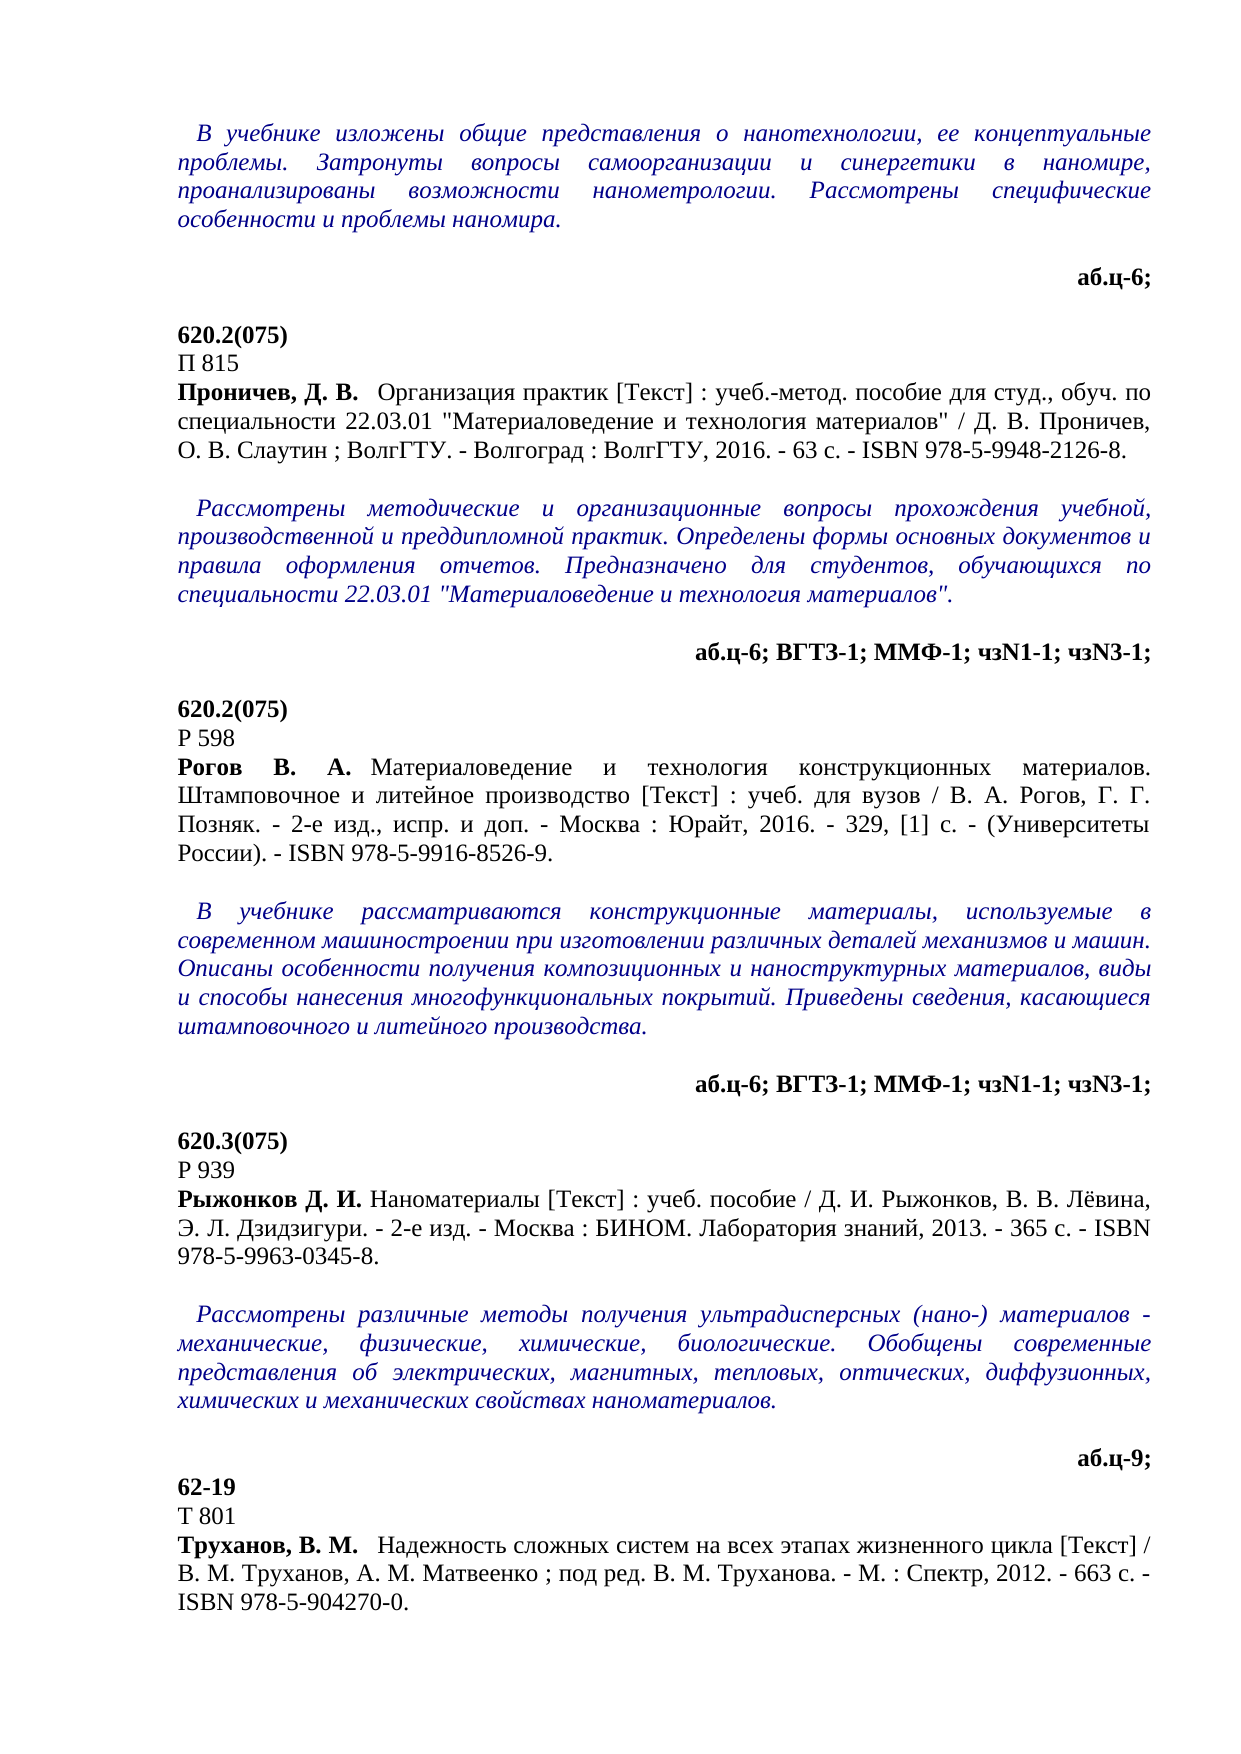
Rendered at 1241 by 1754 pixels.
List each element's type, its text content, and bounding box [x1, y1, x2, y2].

text В учебнике изложены общие представления о нанотехнологии, ее концептуальные проблемы. Затронуты вопросы самоорганизации и синергетики в наномире, проанализированы возможности нанометрологии. Рассмотрены специфические особенности и проблемы наномира. [177, 118, 1152, 233]
text Р 939 [177, 1155, 1152, 1184]
text В учебнике рассматриваются конструкционные материалы, используемые в современном машиностроении при изготовлении различных деталей механизмов и машин. Описаны особенности получения композиционных и наноструктурных материалов, виды и способы нанесения многофункциональных покрытий. Приведены сведения, касающиеся штамповочного и литейного производства. [177, 896, 1152, 1040]
text 620.2(075) [177, 694, 1152, 723]
text аб.ц-6; ВГТЗ-1; ММФ-1; чзN1-1; чзN3-1; [177, 637, 1152, 666]
text аб.ц-9; [177, 1443, 1152, 1472]
text Т 801 [177, 1501, 1152, 1530]
text 620.2(075) [177, 320, 1152, 348]
text 620.3(075) [177, 1126, 1152, 1155]
text 62-19 [177, 1472, 1152, 1501]
text аб.ц-6; [177, 262, 1152, 291]
text Рассмотрены методические и организационные вопросы прохождения учебной, производственной и преддипломной практик. Определены формы основных документов и правила оформления отчетов. Предназначено для студентов, обучающихся по специальности 22.03.01 "Материаловедение и технология материалов". [177, 493, 1152, 608]
text Рогов В. А. Материаловедение и технология конструкционных материалов. Штамповочное и литейное производство [Текст] : учеб. для вузов / В. А. Рогов, Г. Г. Позняк. - 2-е изд., испр. и доп. - Москва : Юрайт, 2016. - 329, [1] с. - (Университеты России). - ISBN 978-5-9916-8526-9. [177, 752, 1152, 867]
text Проничев, Д. В. Организация практик [Текст] : учеб.-метод. пособие для студ., обуч. по специальности 22.03.01 "Материаловедение и технология материалов" / Д. В. Проничев, О. В. Слаутин ; ВолгГТУ. - Волгоград : ВолгГТУ, 2016. - 63 с. - ISBN 978-5-9948-2126-8. [177, 377, 1152, 463]
text Труханов, В. М. Надежность сложных систем на всех этапах жизненного цикла [Текст] / В. М. Труханов, А. М. Матвеенко ; под ред. В. М. Труханова. - М. : Спектр, 2012. - 663 с. - ISBN 978-5-904270-0. [177, 1530, 1152, 1616]
text Р 598 [177, 723, 1152, 752]
text Рассмотрены различные методы получения ультрадисперсных (нано-) материалов - механические, физические, химические, биологические. Обобщены современные представления об электрических, магнитных, тепловых, оптических, диффузионных, химических и механических свойствах наноматериалов. [177, 1299, 1152, 1414]
text аб.ц-6; ВГТЗ-1; ММФ-1; чзN1-1; чзN3-1; [177, 1069, 1152, 1098]
text Рыжонков Д. И. Наноматериалы [Текст] : учеб. пособие / Д. И. Рыжонков, В. В. Лёвина, Э. Л. Дзидзигури. - 2-е изд. - Москва : БИНОМ. Лаборатория знаний, 2013. - 365 с. - ISBN 978-5-9963-0345-8. [177, 1184, 1152, 1270]
text П 815 [177, 348, 1152, 377]
